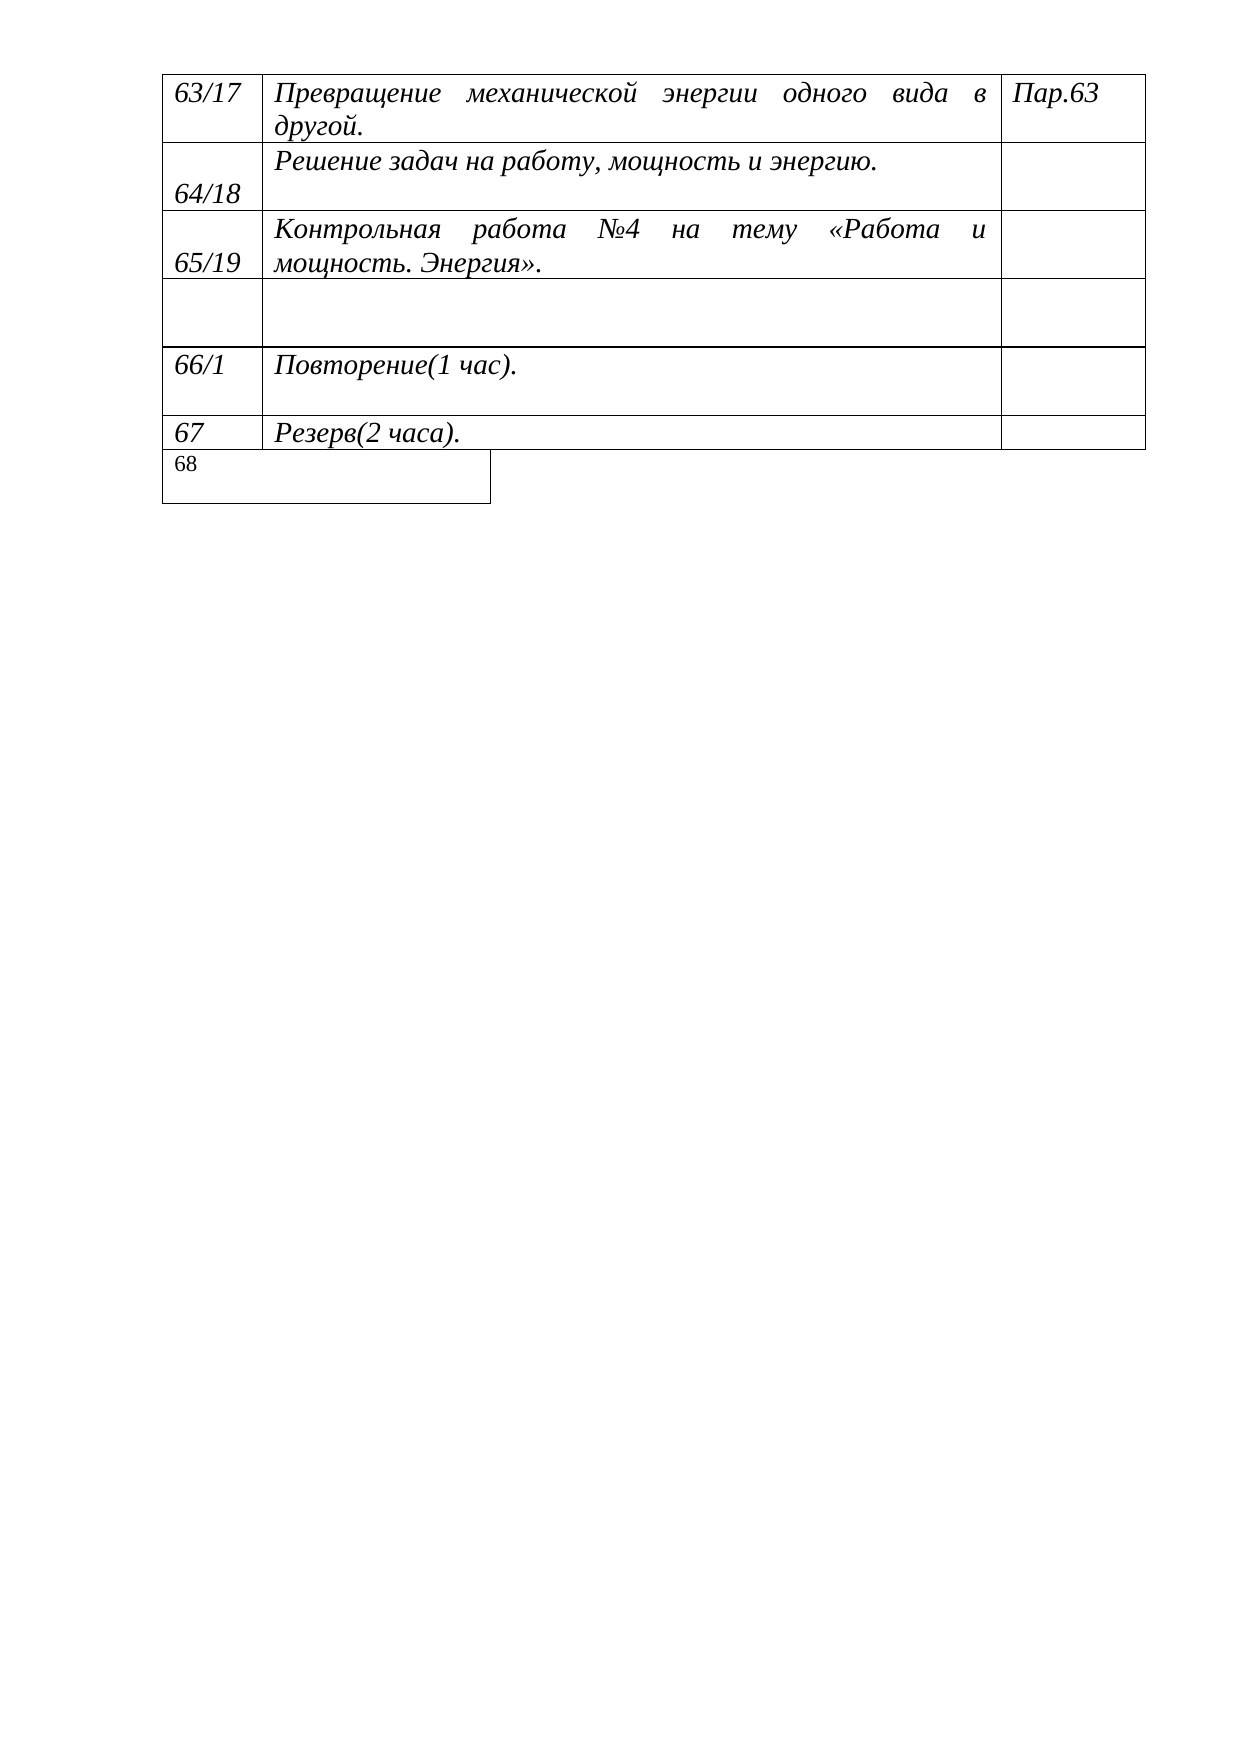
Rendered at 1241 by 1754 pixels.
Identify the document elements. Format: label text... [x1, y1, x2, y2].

table_cell 65/19 [163, 211, 262, 278]
table_cell 67 [163, 416, 262, 449]
table_cell 64/18 [163, 143, 262, 210]
table_cell [1002, 211, 1145, 278]
table_cell [1002, 143, 1145, 210]
table_cell Повторение(1 час). [263, 348, 1001, 414]
table_cell 68 [163, 450, 490, 503]
table_cell [163, 279, 262, 346]
table_cell Пар.63 [1002, 75, 1145, 142]
table_cell Превращение механической энергии одного вида в другой. [263, 75, 1001, 142]
table_cell 66/1 [163, 348, 262, 414]
table_cell [1002, 416, 1145, 449]
table_cell [1002, 279, 1145, 346]
table_cell Решение задач на работу, мощность и энергию. [263, 143, 1001, 210]
table_cell [263, 279, 1001, 346]
table_cell 63/17 [163, 75, 262, 142]
table_cell [1002, 348, 1145, 414]
table_cell Резерв(2 часа). [263, 416, 1001, 449]
table_cell Контрольная работа №4 на тему «Работа и мощность. Энергия». [263, 211, 1001, 278]
